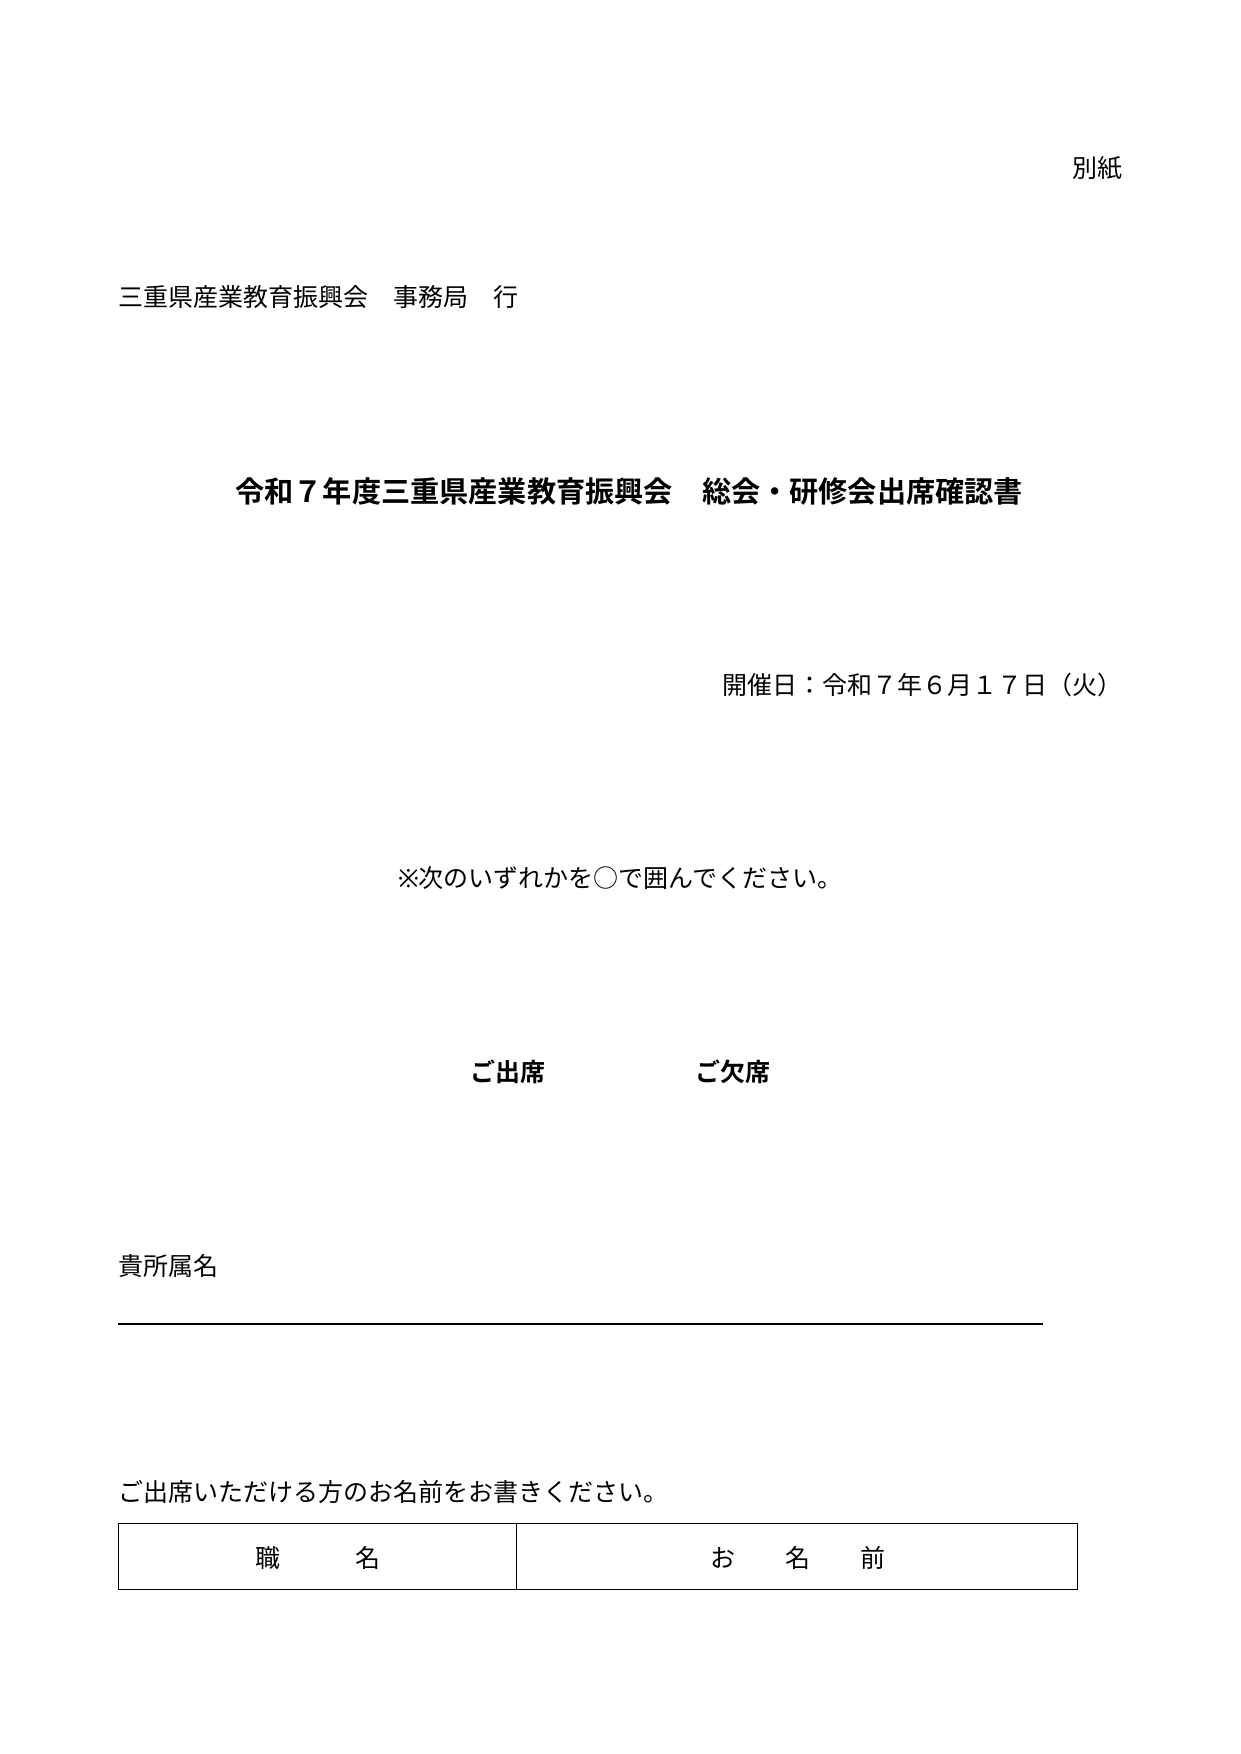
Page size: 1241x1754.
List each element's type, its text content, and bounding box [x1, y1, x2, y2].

table_header お 名 前 [517, 1524, 1077, 1588]
text 三重県産業教育振興会 事務局 行 [118, 263, 1122, 328]
text ご出席 ご欠席 [118, 1038, 1122, 1103]
text 開催日：令和７年６月１７日（火） [118, 651, 1122, 716]
text ご出席いただける方のお名前をお書きください。 [118, 1458, 1122, 1523]
text ※次のいずれかを○で囲んでください。 [118, 845, 1122, 909]
text 貴所属名 [118, 1232, 1122, 1297]
table_header 職 名 [119, 1524, 516, 1588]
text 令和７年度三重県産業教育振興会 総会・研修会出席確認書 [118, 457, 1122, 522]
text 別紙 [118, 134, 1122, 199]
